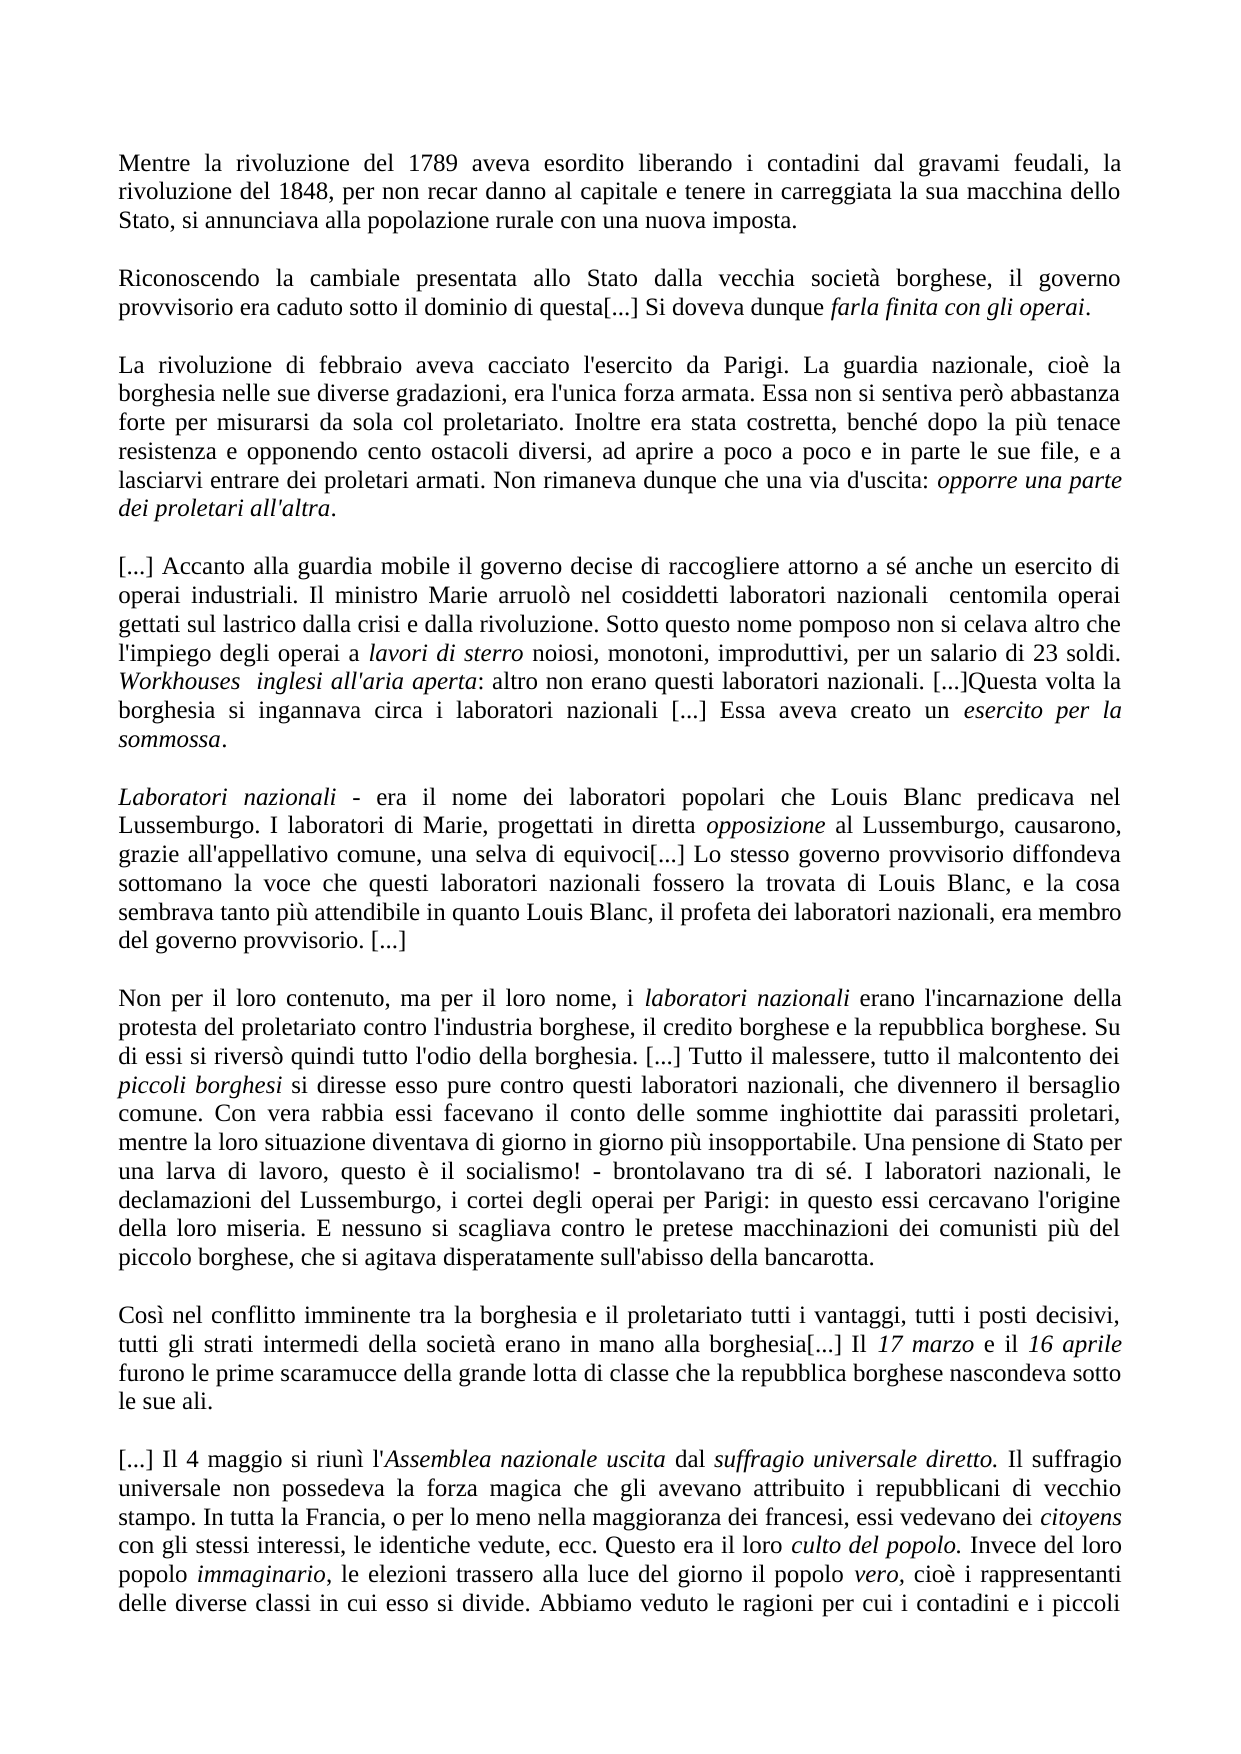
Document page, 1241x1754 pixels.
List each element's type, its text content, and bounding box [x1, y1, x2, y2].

text Così nel conflitto imminente tra la borghesia e il proletariato tutti i vantaggi, tutti i posti decisivi, tutti gli strati intermedi della società erano in mano alla borghesia[...] Il 17 marzo e il 16 aprile furono le prime scaramucce della grande lotta di classe che la repubblica borghese nascondeva sotto le sue ali. [118, 1300, 1122, 1415]
text Non per il loro contenuto, ma per il loro nome, i laboratori nazionali erano l'incarnazione della protesta del proletariato contro l'industria borghese, il credito borghese e la repubblica borghese. Su di essi si riversò quindi tutto l'odio della borghesia. [...] Tutto il malessere, tutto il malcontento dei piccoli borghesi si diresse esso pure contro questi laboratori nazionali, che divennero il bersaglio comune. Con vera rabbia essi facevano il conto delle somme inghiottite dai parassiti proletari, mentre la loro situazione diventava di giorno in giorno più insopportabile. Una pensione di Stato per una larva di lavoro, questo è il socialismo! - brontolavano tra di sé. I laboratori nazionali, le declamazioni del Lussemburgo, i cortei degli operai per Parigi: in questo essi cercavano l'origine della loro miseria. E nessuno si scagliava contro le pretese macchinazioni dei comunisti più del piccolo borghese, che si agitava disperatamente sull'abisso della bancarotta. [118, 983, 1122, 1271]
text La rivoluzione di febbraio aveva cacciato l'esercito da Parigi. La guardia nazionale, cioè la borghesia nelle sue diverse gradazioni, era l'unica forza armata. Essa non si sentiva però abbastanza forte per misurarsi da sola col proletariato. Inoltre era stata costretta, benché dopo la più tenace resistenza e opponendo cento ostacoli diversi, ad aprire a poco a poco e in parte le sue file, e a lasciarvi entrare dei proletari armati. Non rimaneva dunque che una via d'uscita: opporre una parte dei proletari all'altra. [118, 350, 1122, 522]
text Mentre la rivoluzione del 1789 aveva esordito liberando i contadini dal gravami feudali, la rivoluzione del 1848, per non recar danno al capitale e tenere in carreggiata la sua macchina dello Stato, si annunciava alla popolazione rurale con una nuova imposta. [118, 148, 1122, 234]
text [...] Accanto alla guardia mobile il governo decise di raccogliere attorno a sé anche un esercito di operai industriali. Il ministro Marie arruolò nel cosiddetti laboratori nazionali centomila operai gettati sul lastrico dalla crisi e dalla rivoluzione. Sotto questo nome pomposo non si celava altro che l'impiego degli operai a lavori di sterro noiosi, monotoni, improduttivi, per un salario di 23 soldi. Workhouses inglesi all'aria aperta: altro non erano questi laboratori nazionali. [...]Questa volta la borghesia si ingannava circa i laboratori nazionali [...] Essa aveva creato un esercito per la sommossa. [118, 551, 1122, 753]
text Laboratori nazionali - era il nome dei laboratori popolari che Louis Blanc predicava nel Lussemburgo. I laboratori di Marie, progettati in diretta opposizione al Lussemburgo, causarono, grazie all'appellativo comune, una selva di equivoci[...] Lo stesso governo provvisorio diffondeva sottomano la voce che questi laboratori nazionali fossero la trovata di Louis Blanc, e la cosa sembrava tanto più attendibile in quanto Louis Blanc, il profeta dei laboratori nazionali, era membro del governo provvisorio. [...] [118, 782, 1122, 954]
text Riconoscendo la cambiale presentata allo Stato dalla vecchia società borghese, il governo provvisorio era caduto sotto il dominio di questa[...] Si doveva dunque farla finita con gli operai. [118, 263, 1122, 321]
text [118, 1444, 1122, 1617]
